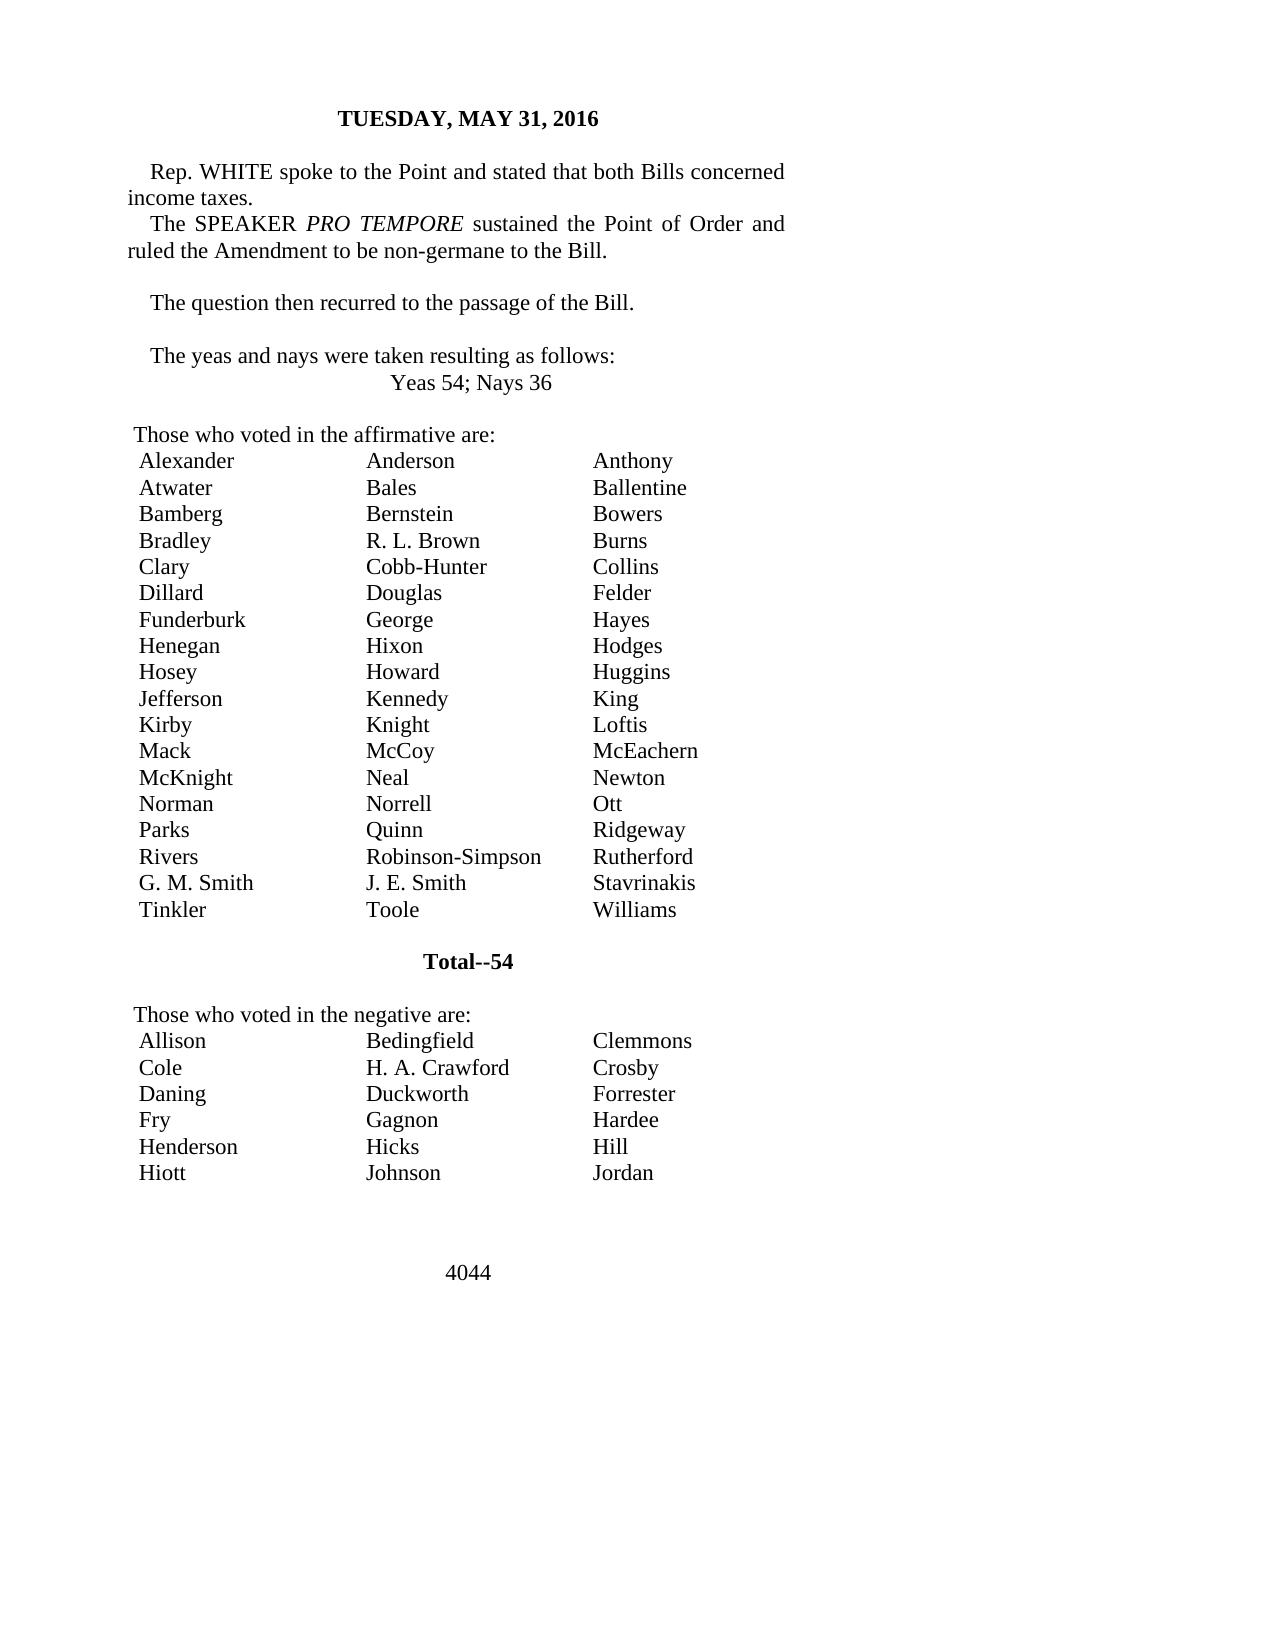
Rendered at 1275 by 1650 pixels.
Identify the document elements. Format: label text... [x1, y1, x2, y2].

table_cell Knight [355, 711, 581, 737]
table_cell Mack [128, 738, 354, 764]
table_cell Douglas [355, 579, 581, 606]
table_cell Norrell [355, 790, 581, 817]
text Rep. WHITE spoke to the Point and stated that both Bills concerned income taxes. [127, 158, 786, 210]
table_cell Bernstein [355, 500, 581, 527]
table_cell Forrester [581, 1080, 808, 1106]
table_cell George [355, 606, 581, 632]
table_cell Dillard [128, 579, 354, 606]
table_cell Bradley [128, 527, 354, 553]
text Those who voted in the negative are: [127, 1001, 786, 1027]
table_cell Rutherford [581, 843, 808, 869]
table_cell Neal [355, 764, 581, 790]
table_cell Jefferson [128, 685, 354, 711]
table_cell Cobb-Hunter [355, 553, 581, 579]
table_cell King [581, 685, 808, 711]
table_cell Funderburk [128, 606, 354, 632]
table_header Alexander [128, 448, 354, 474]
table_cell R. L. Brown [355, 527, 581, 553]
table_cell Ridgeway [581, 817, 808, 843]
table_cell Fry [128, 1106, 354, 1133]
table_cell J. E. Smith [355, 869, 581, 896]
table_cell Hicks [355, 1133, 581, 1159]
table_cell Daning [128, 1080, 354, 1106]
table_cell McKnight [128, 764, 354, 790]
table_cell Hayes [581, 606, 808, 632]
table_cell Hardee [581, 1106, 808, 1133]
table_header Anthony [581, 448, 808, 474]
table_cell Crosby [581, 1054, 808, 1080]
table_cell Kirby [128, 711, 354, 737]
table_cell Bamberg [128, 500, 354, 527]
text The yeas and nays were taken resulting as follows: [127, 342, 786, 368]
table_cell Felder [581, 579, 808, 606]
text Total--54 [127, 948, 786, 975]
table_header Allison [128, 1028, 354, 1054]
text Those who voted in the affirmative are: [127, 421, 786, 448]
table_cell Kennedy [355, 685, 581, 711]
table_cell H. A. Crawford [355, 1054, 581, 1080]
table_cell Quinn [355, 817, 581, 843]
table_cell Ballentine [581, 474, 808, 500]
table_cell Robinson-Simpson [355, 843, 581, 869]
table_cell Hixon [355, 632, 581, 658]
table_cell Gagnon [355, 1106, 581, 1133]
table_header Clemmons [581, 1028, 808, 1054]
table_cell Rivers [128, 843, 354, 869]
text Yeas 54; Nays 36 [127, 368, 786, 395]
table_cell Norman [128, 790, 354, 817]
table_cell Henderson [128, 1133, 354, 1159]
table_cell Newton [581, 764, 808, 790]
text The question then recurred to the passage of the Bill. [127, 289, 786, 316]
table_cell Toole [355, 896, 581, 922]
table_cell Atwater [128, 474, 354, 500]
table_cell Burns [581, 527, 808, 553]
table_cell Henegan [128, 632, 354, 658]
table_cell Hiott [128, 1159, 354, 1186]
table_cell Hosey [128, 659, 354, 685]
table_cell Cole [128, 1054, 354, 1080]
table_cell Ott [581, 790, 808, 817]
table_cell Bowers [581, 500, 808, 527]
text The SPEAKER PRO TEMPORE sustained the Point of Order and ruled the Amendment to be non-germane to the Bill. [127, 210, 786, 263]
table_header Anderson [355, 448, 581, 474]
table_cell McEachern [581, 738, 808, 764]
table_cell Clary [128, 553, 354, 579]
table_cell G. M. Smith [128, 869, 354, 896]
table_cell Hodges [581, 632, 808, 658]
table_cell Hill [581, 1133, 808, 1159]
table_cell Tinkler [128, 896, 354, 922]
table_header Bedingfield [355, 1028, 581, 1054]
table_cell Jordan [581, 1159, 808, 1186]
table_cell Loftis [581, 711, 808, 737]
table_cell Huggins [581, 659, 808, 685]
table_cell Parks [128, 817, 354, 843]
table_cell Williams [581, 896, 808, 922]
table_cell Collins [581, 553, 808, 579]
table_cell Stavrinakis [581, 869, 808, 896]
table_cell Bales [355, 474, 581, 500]
table_cell Howard [355, 659, 581, 685]
table_cell McCoy [355, 738, 581, 764]
table_cell Johnson [355, 1159, 581, 1186]
table_cell Duckworth [355, 1080, 581, 1106]
